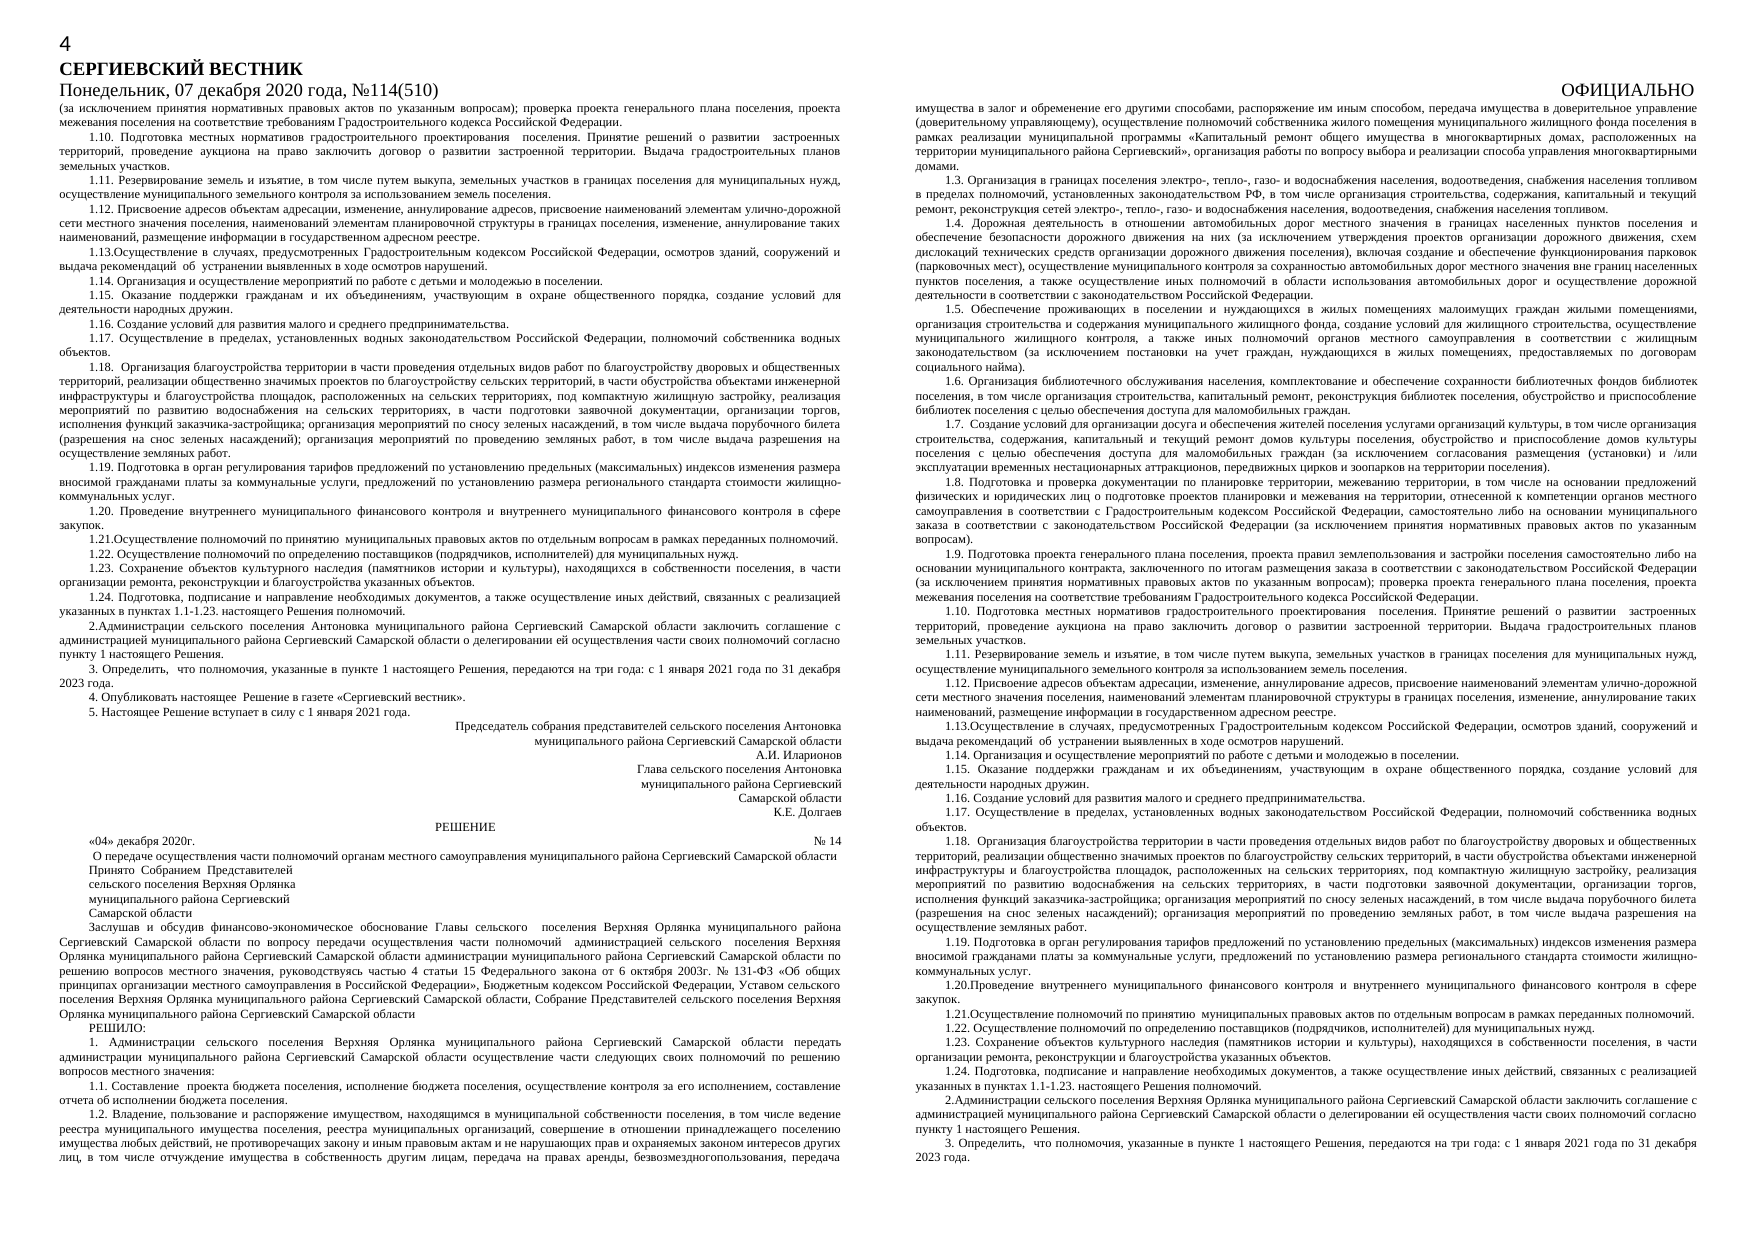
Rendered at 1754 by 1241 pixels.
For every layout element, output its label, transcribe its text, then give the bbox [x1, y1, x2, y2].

text 1.12. Присвоение адресов объектам адресации, изменение, аннулирование адресов, присвоение наименований элементам улично-дорожной сети местного значения поселения, наименований элементам планировочной структуры в границах поселения, изменение, аннулирование таких наименований, размещение информации в государственном адресном реестре. [915, 676, 1698, 719]
text 1.17. Осуществление в пределах, установленных водных законодательством Российской Федерации, полномочий собственника водных объектов. [915, 805, 1698, 834]
text 5. Настоящее Решение вступает в силу с 1 января 2021 года. [59, 704, 842, 719]
text 1.22. Осуществление полномочий по определению поставщиков (подрядчиков, исполнителей) для муниципальных нужд. [915, 1021, 1698, 1035]
text 1.13.Осуществление в случаях, предусмотренных Градостроительным кодексом Российской Федерации, осмотров зданий, сооружений и выдача рекомендаций об устранении выявленных в ходе осмотров нарушений. [59, 244, 842, 273]
text 1.11. Резервирование земель и изъятие, в том числе путем выкупа, земельных участков в границах поселения для муниципальных нужд, осуществление муниципального земельного контроля за использованием земель поселения. [915, 647, 1698, 676]
text 1.7. Создание условий для организации досуга и обеспечения жителей поселения услугами организаций культуры, в том числе организация строительства, содержания, капитальный и текущий ремонт домов культуры поселения, обустройство и приспособление домов культуры поселения с целью обеспечения доступа для маломобильных граждан (за исключением согласования размещения (установки) и /или эксплуатации временных нестационарных аттракционов, передвижных цирков и зоопарков на территории поселения). [915, 417, 1698, 474]
text 1.21.Осуществление полномочий по принятию муниципальных правовых актов по отдельным вопросам в рамках переданных полномочий. [915, 1006, 1698, 1021]
text 2.Администрации сельского поселения Антоновка муниципального района Сергиевский Самарской области заключить соглашение с администрацией муниципального района Сергиевский Самарской области о делегировании ей осуществления части своих полномочий согласно пункту 1 настоящего Решения. [59, 618, 842, 661]
text 1.23. Сохранение объектов культурного наследия (памятников истории и культуры), находящихся в собственности поселения, в части организации ремонта, реконструкции и благоустройства указанных объектов. [915, 1035, 1698, 1064]
text 3. Определить, что полномочия, указанные в пункте 1 настоящего Решения, передаются на три года: с 1 января 2021 года по 31 декабря 2023 года. [915, 1136, 1698, 1164]
text 1.21.Осуществление полномочий по принятию муниципальных правовых актов по отдельным вопросам в рамках переданных полномочий. [59, 532, 842, 546]
text 2.Администрации сельского поселения Верхняя Орлянка муниципального района Сергиевский Самарской области заключить соглашение с администрацией муниципального района Сергиевский Самарской области о делегировании ей осуществления части своих полномочий согласно пункту 1 настоящего Решения. [915, 1093, 1698, 1136]
text Глава сельского поселения Антоновка [59, 762, 842, 776]
text муниципального района Сергиевский Самарской области [59, 733, 842, 748]
text Самарской области [59, 906, 842, 920]
text О передаче осуществления части полномочий органам местного самоуправления муниципального района Сергиевский Самарской области [59, 848, 842, 863]
text 1. Администрации сельского поселения Верхняя Орлянка муниципального района Сергиевский Самарской области передать администрации муниципального района Сергиевский Самарской области осуществление части следующих своих полномочий по решению вопросов местного значения: [59, 1035, 842, 1078]
text 1.24. Подготовка, подписание и направление необходимых документов, а также осуществление иных действий, связанных с реализацией указанных в пунктах 1.1-1.23. настоящего Решения полномочий. [915, 1064, 1698, 1093]
text 1.12. Присвоение адресов объектам адресации, изменение, аннулирование адресов, присвоение наименований элементам улично-дорожной сети местного значения поселения, наименований элементам планировочной структуры в границах поселения, изменение, аннулирование таких наименований, размещение информации в государственном адресном реестре. [59, 201, 842, 244]
text Самарской области [59, 791, 842, 805]
text 1.20.Проведение внутреннего муниципального финансового контроля и внутреннего муниципального финансового контроля в сфере закупок. [915, 978, 1698, 1006]
text 1.10. Подготовка местных нормативов градостроительного проектирования поселения. Принятие решений о развитии застроенных территорий, проведение аукциона на право заключить договор о развитии застроенной территории. Выдача градостроительных планов земельных участков. [915, 604, 1698, 647]
text 1.24. Подготовка, подписание и направление необходимых документов, а также осуществление иных действий, связанных с реализацией указанных в пунктах 1.1-1.23. настоящего Решения полномочий. [59, 589, 842, 618]
text 1.14. Организация и осуществление мероприятий по работе с детьми и молодежью в поселении. [915, 748, 1698, 762]
text А.И. Иларионов [59, 748, 842, 762]
text 1.17. Осуществление в пределах, установленных водных законодательством Российской Федерации, полномочий собственника водных объектов. [59, 331, 842, 359]
text 1.13.Осуществление в случаях, предусмотренных Градостроительным кодексом Российской Федерации, осмотров зданий, сооружений и выдача рекомендаций об устранении выявленных в ходе осмотров нарушений. [915, 719, 1698, 748]
text муниципального района Сергиевский [59, 891, 842, 906]
text 1.8. Подготовка и проверка документации по планировке территории, межеванию территории, в том числе на основании предложений физических и юридических лиц о подготовке проектов планировки и межевания на территории, отнесенной к компетенции органов местного самоуправления в соответствии с Градостроительным кодексом Российской Федерации, самостоятельно либо на основании муниципального заказа в соответствии с законодательством Российской Федерации (за исключением принятия нормативных правовых актов по указанным вопросам). [915, 474, 1698, 546]
text 1.14. Организация и осуществление мероприятий по работе с детьми и молодежью в поселении. [59, 273, 842, 288]
text муниципального района Сергиевский [59, 776, 842, 791]
text Заслушав и обсудив финансово-экономическое обоснование Главы сельского поселения Верхняя Орлянка муниципального района Сергиевский Самарской области по вопросу передачи осуществления части полномочий администрацией сельского поселения Верхняя Орлянка муниципального района Сергиевский Самарской области администрации муниципального района Сергиевский Самарской области по решению вопросов местного значения, руководствуясь частью 4 статьи 15 Федерального закона от 6 октября 2003г. № 131-ФЗ «Об общих принципах организации местного самоуправления в Российской Федерации», Бюджетным кодексом Российской Федерации, Уставом сельского поселения Верхняя Орлянка муниципального района Сергиевский Самарской области, Собрание Представителей сельского поселения Верхняя Орлянка муниципального района Сергиевский Самарской области [59, 920, 842, 1021]
text «04» декабря 2020г. № 14 [59, 834, 842, 848]
text 1.15. Оказание поддержки гражданам и их объединениям, участвующим в охране общественного порядка, создание условий для деятельности народных дружин. [59, 288, 842, 316]
text Председатель собрания представителей сельского поселения Антоновка [59, 719, 842, 733]
text 1.22. Осуществление полномочий по определению поставщиков (подрядчиков, исполнителей) для муниципальных нужд. [59, 546, 842, 561]
text 1.16. Создание условий для развития малого и среднего предпринимательства. [915, 791, 1698, 805]
text 1.20. Проведение внутреннего муниципального финансового контроля и внутреннего муниципального финансового контроля в сфере закупок. [59, 503, 842, 532]
text 1.6. Организация библиотечного обслуживания населения, комплектование и обеспечение сохранности библиотечных фондов библиотек поселения, в том числе организация строительства, капитальный ремонт, реконструкция библиотек поселения, обустройство и приспособление библиотек поселения с целью обеспечения доступа для маломобильных граждан. [915, 374, 1698, 417]
text Принято Собранием Представителей [59, 863, 842, 877]
text 1.15. Оказание поддержки гражданам и их объединениям, участвующим в охране общественного порядка, создание условий для деятельности народных дружин. [915, 762, 1698, 791]
text 4. Опубликовать настоящее Решение в газете «Сергиевский вестник». [59, 690, 842, 704]
text 1.1. Составление проекта бюджета поселения, исполнение бюджета поселения, осуществление контроля за его исполнением, составление отчета об исполнении бюджета поселения. [59, 1078, 842, 1107]
text 1.16. Создание условий для развития малого и среднего предпринимательства. [59, 316, 842, 331]
text 3. Определить, что полномочия, указанные в пункте 1 настоящего Решения, передаются на три года: с 1 января 2021 года по 31 декабря 2023 года. [59, 661, 842, 690]
text РЕШЕНИЕ [59, 819, 842, 834]
text РЕШИЛО: [59, 1021, 842, 1035]
text 1.3. Организация в границах поселения электро-, тепло-, газо- и водоснабжения населения, водоотведения, снабжения населения топливом в пределах полномочий, установленных законодательством РФ, в том числе организация строительства, содержания, капитальный и текущий ремонт, реконструкция сетей электро-, тепло-, газо- и водоснабжения населения, водоотведения, снабжения населения топливом. [915, 173, 1698, 216]
text 1.11. Резервирование земель и изъятие, в том числе путем выкупа, земельных участков в границах поселения для муниципальных нужд, осуществление муниципального земельного контроля за использованием земель поселения. [59, 173, 842, 201]
text сельского поселения Верхняя Орлянка [59, 877, 842, 891]
text 1.10. Подготовка местных нормативов градостроительного проектирования поселения. Принятие решений о развитии застроенных территорий, проведение аукциона на право заключить договор о развитии застроенной территории. Выдача градостроительных планов земельных участков. [59, 129, 842, 173]
text 1.23. Сохранение объектов культурного наследия (памятников истории и культуры), находящихся в собственности поселения, в части организации ремонта, реконструкции и благоустройства указанных объектов. [59, 561, 842, 589]
text К.Е. Долгаев [59, 805, 842, 819]
